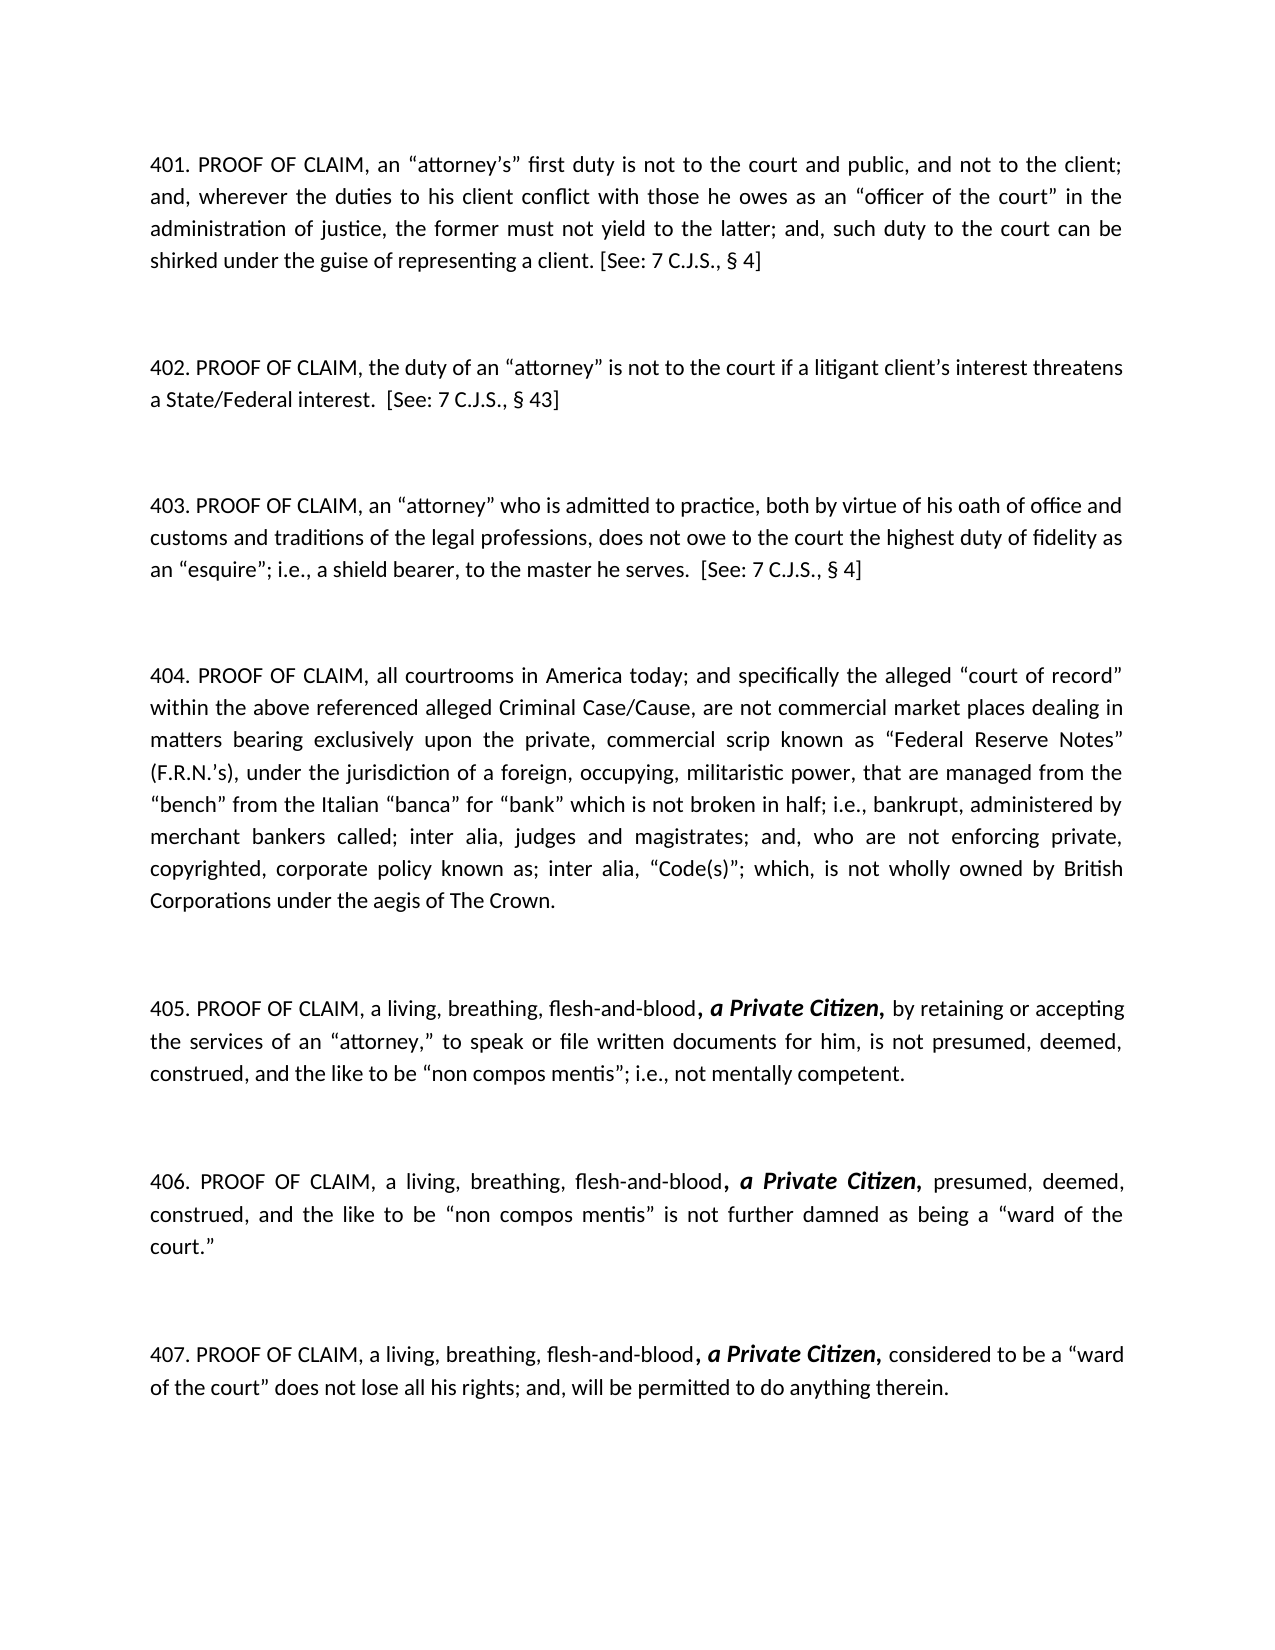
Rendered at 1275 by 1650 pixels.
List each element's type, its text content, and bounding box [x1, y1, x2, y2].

text 407. PROOF OF CLAIM, a living, breathing, flesh-and-blood, a Private Citizen, considered to be a “ward of the court” does not lose all his rights; and, will be permitted to do anything therein. [150, 1338, 1125, 1401]
text 406. PROOF OF CLAIM, a living, breathing, flesh-and-blood, a Private Citizen, presumed, deemed, construed, and the like to be “non compos mentis” is not further damned as being a “ward of the court.” [150, 1166, 1125, 1260]
text 401. PROOF OF CLAIM, an “attorney’s” first duty is not to the court and public, and not to the client; and, wherever the duties to his client conflict with those he owes as an “officer of the court” in the administration of justice, the former must not yield to the latter; and, such duty to the court can be shirked under the guise of representing a client. [See: 7 C.J.S., § 4] [150, 150, 1125, 274]
text 405. PROOF OF CLAIM, a living, breathing, flesh-and-blood, a Private Citizen, by retaining or accepting the services of an “attorney,” to speak or file written documents for him, is not presumed, deemed, construed, and the like to be “non compos mentis”; i.e., not mentally competent. [150, 993, 1125, 1087]
text 404. PROOF OF CLAIM, all courtrooms in America today; and specifically the alleged “court of record” within the above referenced alleged Criminal Case/Cause, are not commercial market places dealing in matters bearing exclusively upon the private, commercial scrip known as “Federal Reserve Notes” (F.R.N.’s), under the jurisdiction of a foreign, occupying, militaristic power, that are managed from the “bench” from the Italian “banca” for “bank” which is not broken in half; i.e., bankrupt, administered by merchant bankers called; inter alia, judges and magistrates; and, who are not enforcing private, copyrighted, corporate policy known as; inter alia, “Code(s)”; which, is not wholly owned by British Corporations under the aegis of The Crown. [150, 661, 1125, 914]
text 402. PROOF OF CLAIM, the duty of an “attorney” is not to the court if a litigant client’s interest threatens a State/Federal interest. [See: 7 C.J.S., § 43] [150, 353, 1125, 413]
text 403. PROOF OF CLAIM, an “attorney” who is admitted to practice, both by virtue of his oath of office and customs and traditions of the legal professions, does not owe to the court the highest duty of fidelity as an “esquire”; i.e., a shield bearer, to the master he serves. [See: 7 C.J.S., § 4] [150, 491, 1125, 583]
